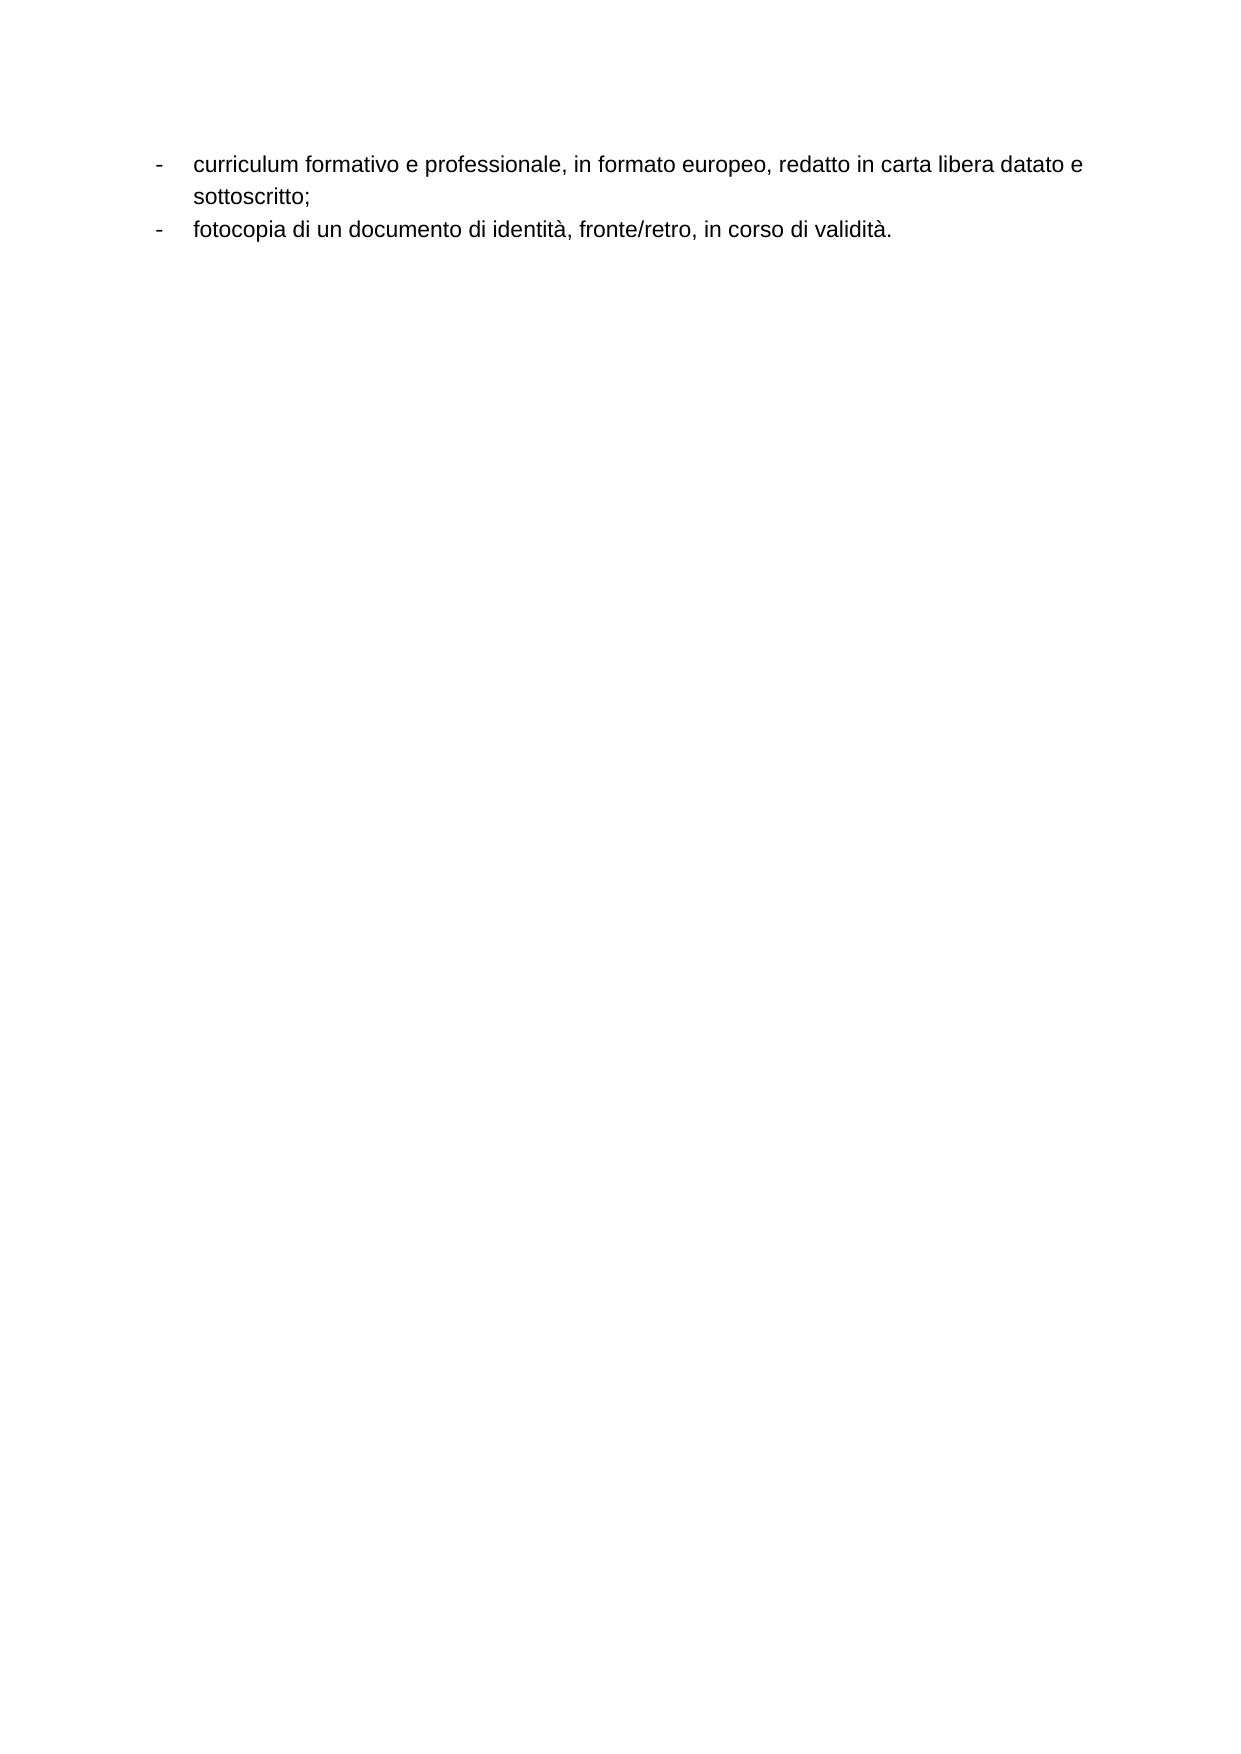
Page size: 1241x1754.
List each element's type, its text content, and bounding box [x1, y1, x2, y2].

list fotocopia di un documento di identità, fronte/retro, in corso di validità. [156, 213, 1122, 244]
list curriculum formativo e professionale, in formato europeo, redatto in carta libera datato e sottoscritto; [156, 148, 1122, 209]
